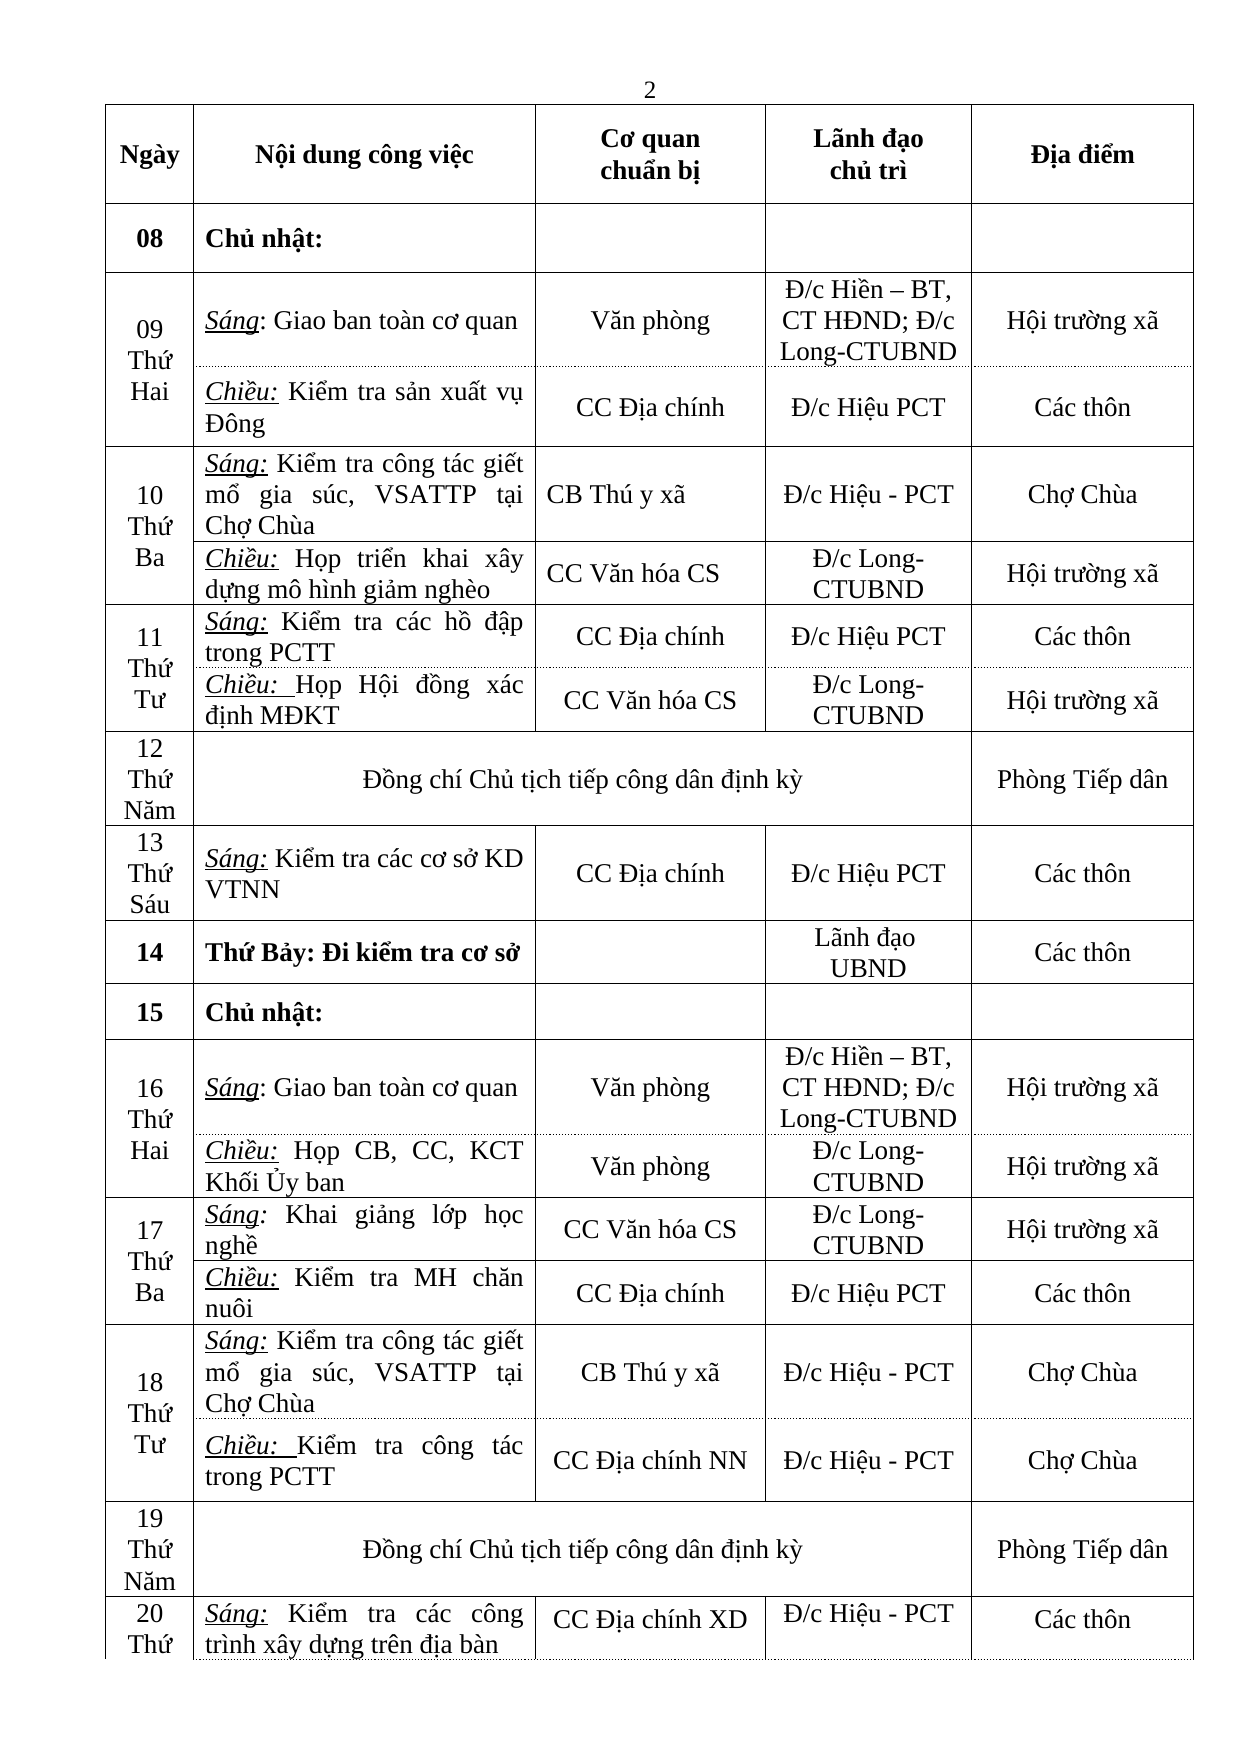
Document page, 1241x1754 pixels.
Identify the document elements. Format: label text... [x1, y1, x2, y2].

table_cell Đ/c Hiệu PCT [766, 826, 971, 919]
table_cell Sáng: Khai giảng lớp học nghề [194, 1198, 535, 1260]
table_cell CC Văn hóa CS [536, 1198, 765, 1260]
table_cell Chiều: Kiểm tra công tác trong PCTT [194, 1418, 535, 1501]
table_cell Đ/c Hiền – BT, CT HĐND; Đ/c Long-CTUBND [766, 273, 971, 366]
table_cell Thứ Bảy: Đi kiểm tra cơ sở [194, 921, 535, 983]
table_cell Sáng: Giao ban toàn cơ quan [194, 1040, 535, 1133]
table_cell Chủ nhật: [194, 204, 535, 272]
table_cell Chợ Chùa [972, 1418, 1193, 1501]
table_cell Hội trường xã [972, 542, 1193, 604]
table_cell 17 Thứ Ba [106, 1198, 193, 1323]
table_cell 16 Thứ Hai [106, 1040, 193, 1197]
table_cell CC Địa chính [536, 605, 765, 667]
table_header Địa điểm [972, 105, 1193, 203]
table_cell Chủ nhật: [194, 984, 535, 1039]
table_cell 09 Thứ Hai [106, 273, 193, 446]
table_cell [536, 984, 765, 1039]
table_cell Văn phòng [536, 273, 765, 366]
table_cell Sáng: Kiểm tra công tác giết mổ gia súc, VSATTP tại Chợ Chùa [194, 447, 535, 541]
table_cell 10 Thứ Ba [106, 447, 193, 604]
table_header Cơ quan chuẩn bị [536, 105, 765, 203]
table_cell [766, 984, 971, 1039]
table_cell Chiều: Họp triển khai xây dựng mô hình giảm nghèo [194, 542, 535, 604]
table_cell CB Thú y xã [536, 447, 765, 541]
table_cell Các thôn [972, 366, 1193, 446]
table_cell [766, 204, 971, 272]
table_cell CC Địa chính [536, 826, 765, 919]
table_cell Chiều: Kiểm tra MH chăn nuôi [194, 1261, 535, 1323]
table_cell Hội trường xã [972, 1134, 1193, 1197]
table_cell Đ/c Hiệu PCT [766, 366, 971, 446]
table_cell [536, 204, 765, 272]
table_cell 18 Thứ Tư [106, 1325, 193, 1501]
table_cell Chiều: Kiểm tra sản xuất vụ Đông [194, 366, 535, 446]
table_cell 14 [106, 921, 193, 983]
table_cell 08 [106, 204, 193, 272]
table_cell Đ/c Long-CTUBND [766, 542, 971, 604]
table_cell Chiều: Họp Hội đồng xác định MĐKT [194, 667, 535, 731]
table_cell CC Địa chính XD [536, 1597, 765, 1659]
table_cell Hội trường xã [972, 1198, 1193, 1260]
table_cell Sáng: Kiểm tra các công trình xây dựng trên địa bàn [194, 1597, 535, 1659]
table_cell CC Văn hóa CS [536, 667, 765, 731]
table_cell Đ/c Long-CTUBND [766, 667, 971, 731]
table_cell CC Địa chính [536, 1261, 765, 1323]
table_cell 15 [106, 984, 193, 1039]
table_cell CB Thú y xã [536, 1325, 765, 1418]
table_cell Đ/c Hiền – BT, CT HĐND; Đ/c Long-CTUBND [766, 1040, 971, 1133]
table_cell 11 Thứ Tư [106, 605, 193, 731]
table_cell CC Địa chính NN [536, 1418, 765, 1501]
table_cell 13 Thứ Sáu [106, 826, 193, 919]
table_cell Đ/c Long-CTUBND [766, 1198, 971, 1260]
table_cell Các thôn [972, 826, 1193, 919]
table_cell Các thôn [972, 605, 1193, 667]
table_cell 20 Thứ Sáu [106, 1597, 193, 1659]
table_cell Đ/c Hiệu - PCT [766, 447, 971, 541]
table_cell Đồng chí Chủ tịch tiếp công dân định kỳ [194, 732, 971, 825]
table_cell CC Địa chính [536, 366, 765, 446]
table_cell Các thôn [972, 1597, 1193, 1659]
table_cell Phòng Tiếp dân [972, 1502, 1193, 1596]
table_cell [972, 204, 1193, 272]
table_cell Sáng: Kiểm tra công tác giết mổ gia súc, VSATTP tại Chợ Chùa [194, 1325, 535, 1418]
table_header Nội dung công việc [194, 105, 535, 203]
table_cell Hội trường xã [972, 667, 1193, 731]
table_cell Các thôn [972, 1261, 1193, 1323]
table_cell Lãnh đạo UBND [766, 921, 971, 983]
table_cell Sáng: Kiểm tra các hồ đập trong PCTT [194, 605, 535, 667]
table_cell Phòng Tiếp dân [972, 732, 1193, 825]
table_cell [972, 984, 1193, 1039]
table_cell Đ/c Hiệu - PCT [766, 1597, 971, 1659]
table_cell Hội trường xã [972, 1040, 1193, 1133]
table_cell Chợ Chùa [972, 447, 1193, 541]
table_cell Đồng chí Chủ tịch tiếp công dân định kỳ [194, 1502, 971, 1596]
table_cell Đ/c Hiệu - PCT [766, 1418, 971, 1501]
table_cell Sáng: Giao ban toàn cơ quan [194, 273, 535, 366]
table_cell 12 Thứ Năm [106, 732, 193, 825]
table_header Ngày [106, 105, 193, 203]
table_cell Chợ Chùa [972, 1325, 1193, 1418]
table_cell [536, 921, 765, 983]
table_cell Đ/c Long-CTUBND [766, 1134, 971, 1197]
table_cell 19 Thứ Năm [106, 1502, 193, 1596]
table_cell CC Văn hóa CS [536, 542, 765, 604]
table_cell Các thôn [972, 921, 1193, 983]
table_header Lãnh đạo chủ trì [766, 105, 971, 203]
table_cell Chiều: Họp CB, CC, KCT Khối Ủy ban [194, 1134, 535, 1197]
table_cell Đ/c Hiệu PCT [766, 1261, 971, 1323]
table_cell Đ/c Hiệu PCT [766, 605, 971, 667]
table_cell Hội trường xã [972, 273, 1193, 366]
table_cell Đ/c Hiệu - PCT [766, 1325, 971, 1418]
table_cell Văn phòng [536, 1134, 765, 1197]
table_cell Văn phòng [536, 1040, 765, 1133]
table_cell Sáng: Kiểm tra các cơ sở KD VTNN [194, 826, 535, 919]
